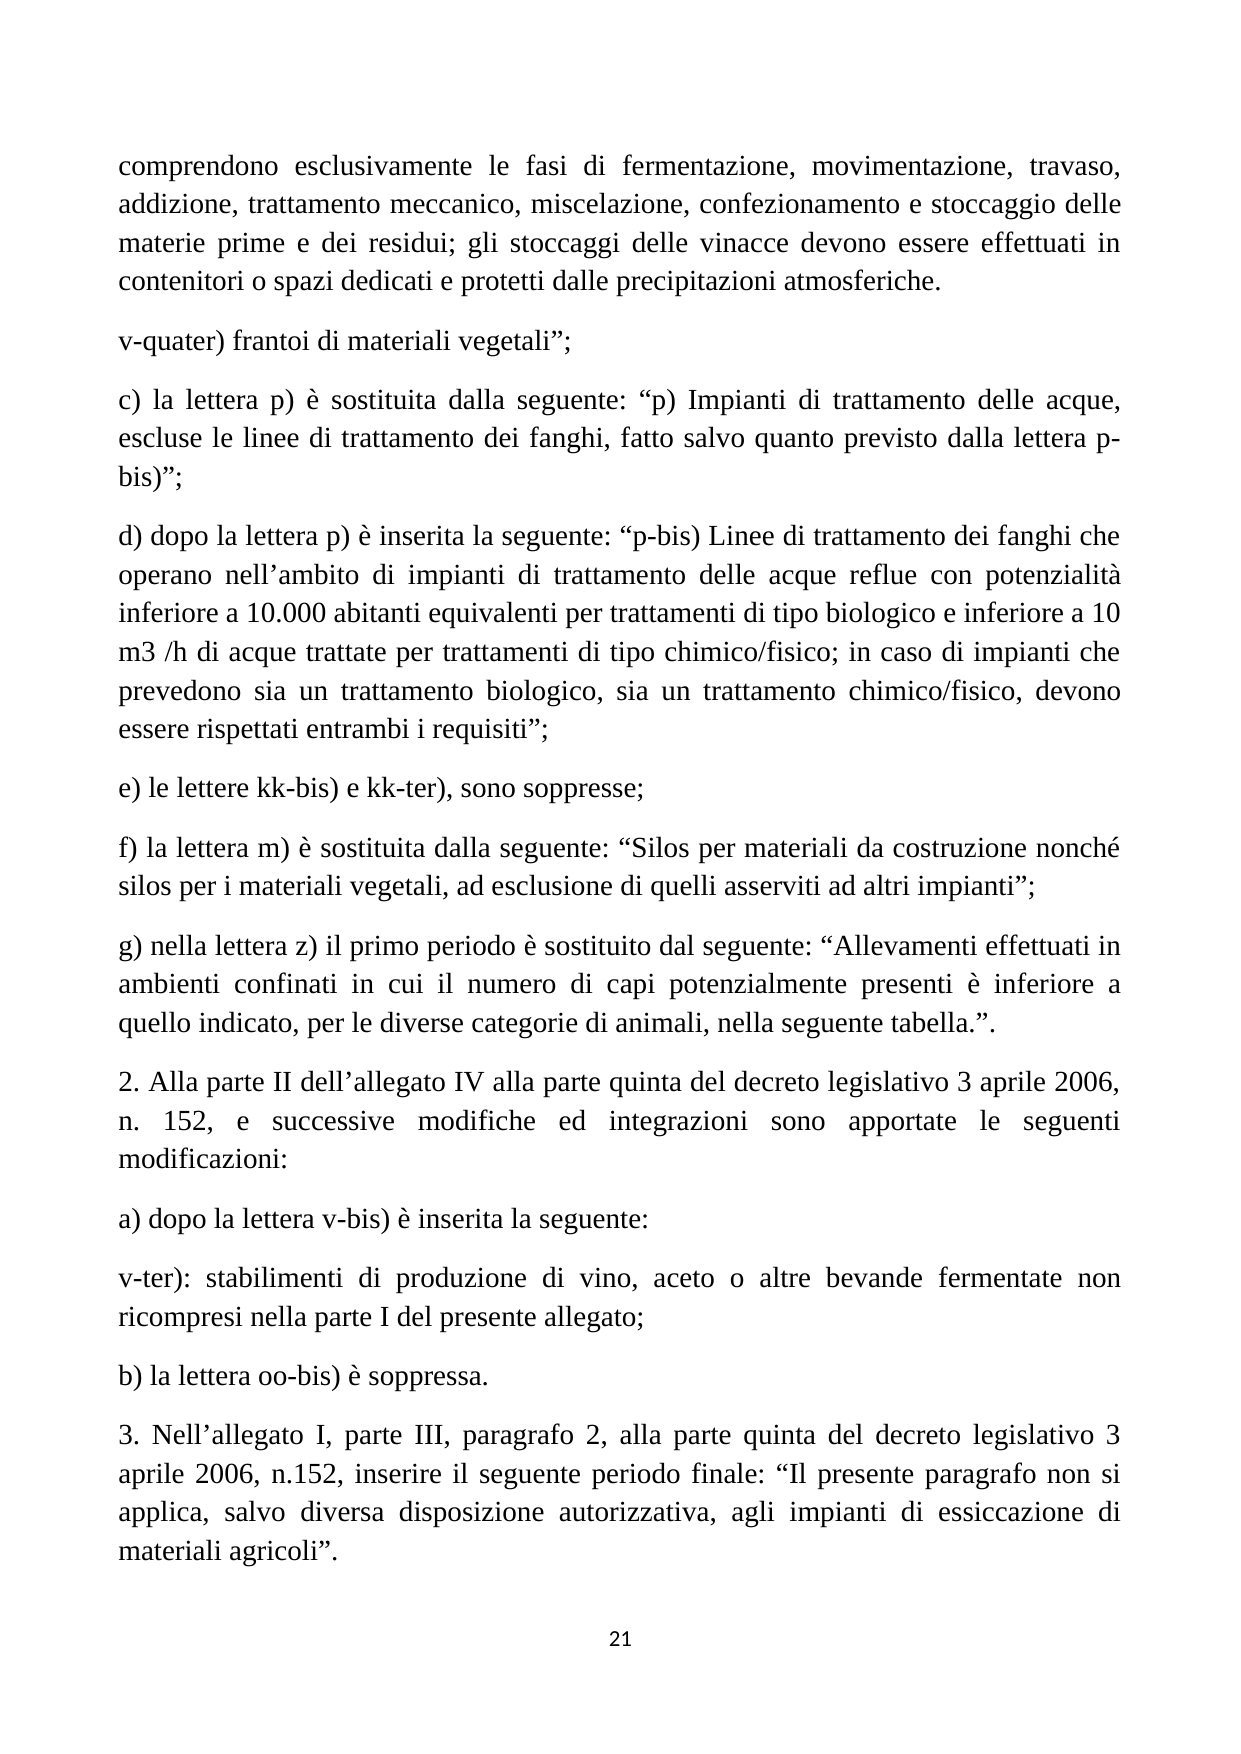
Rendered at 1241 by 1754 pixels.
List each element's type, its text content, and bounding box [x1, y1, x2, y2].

text 2. Alla parte II dell’allegato IV alla parte quinta del decreto legislativo 3 aprile 2006, n. 152, e successive modifiche ed integrazioni sono apportate le seguenti modificazioni: [118, 1064, 1122, 1175]
text a) dopo la lettera v-bis) è inserita la seguente: [118, 1201, 1122, 1234]
text e) le lettere kk-bis) e kk-ter), sono soppresse; [118, 771, 1122, 804]
text v-quater) frantoi di materiali vegetali”; [118, 323, 1122, 356]
text g) nella lettera z) il primo periodo è sostituito dal seguente: “Allevamenti effettuati in ambienti confinati in cui il numero di capi potenzialmente presenti è inferiore a quello indicato, per le diverse categorie di animali, nella seguente tabella.”. [118, 928, 1122, 1038]
text v-ter): stabilimenti di produzione di vino, aceto o altre bevande fermentate non ricompresi nella parte I del presente allegato; [118, 1260, 1122, 1332]
text 3. Nell’allegato I, parte III, paragrafo 2, alla parte quinta del decreto legislativo 3 aprile 2006, n.152, inserire il seguente periodo finale: “Il presente paragrafo non si applica, salvo diversa disposizione autorizzativa, agli impianti di essiccazione di materiali agricoli”. [118, 1417, 1122, 1567]
text c) la lettera p) è sostituita dalla seguente: “p) Impianti di trattamento delle acque, escluse le linee di trattamento dei fanghi, fatto salvo quanto previsto dalla lettera p-bis)”; [118, 382, 1122, 493]
text b) la lettera oo-bis) è soppressa. [118, 1358, 1122, 1392]
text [118, 148, 1122, 297]
text d) dopo la lettera p) è inserita la seguente: “p-bis) Linee di trattamento dei fanghi che operano nell’ambito di impianti di trattamento delle acque reflue con potenzialità inferiore a 10.000 abitanti equivalenti per trattamenti di tipo biologico e inferiore a 10 m3 /h di acque trattate per trattamenti di tipo chimico/fisico; in caso di impianti che prevedono sia un trattamento biologico, sia un trattamento chimico/fisico, devono essere rispettati entrambi i requisiti”; [118, 518, 1122, 745]
text f) la lettera m) è sostituita dalla seguente: “Silos per materiali da costruzione nonché silos per i materiali vegetali, ad esclusione di quelli asserviti ad altri impianti”; [118, 830, 1122, 902]
